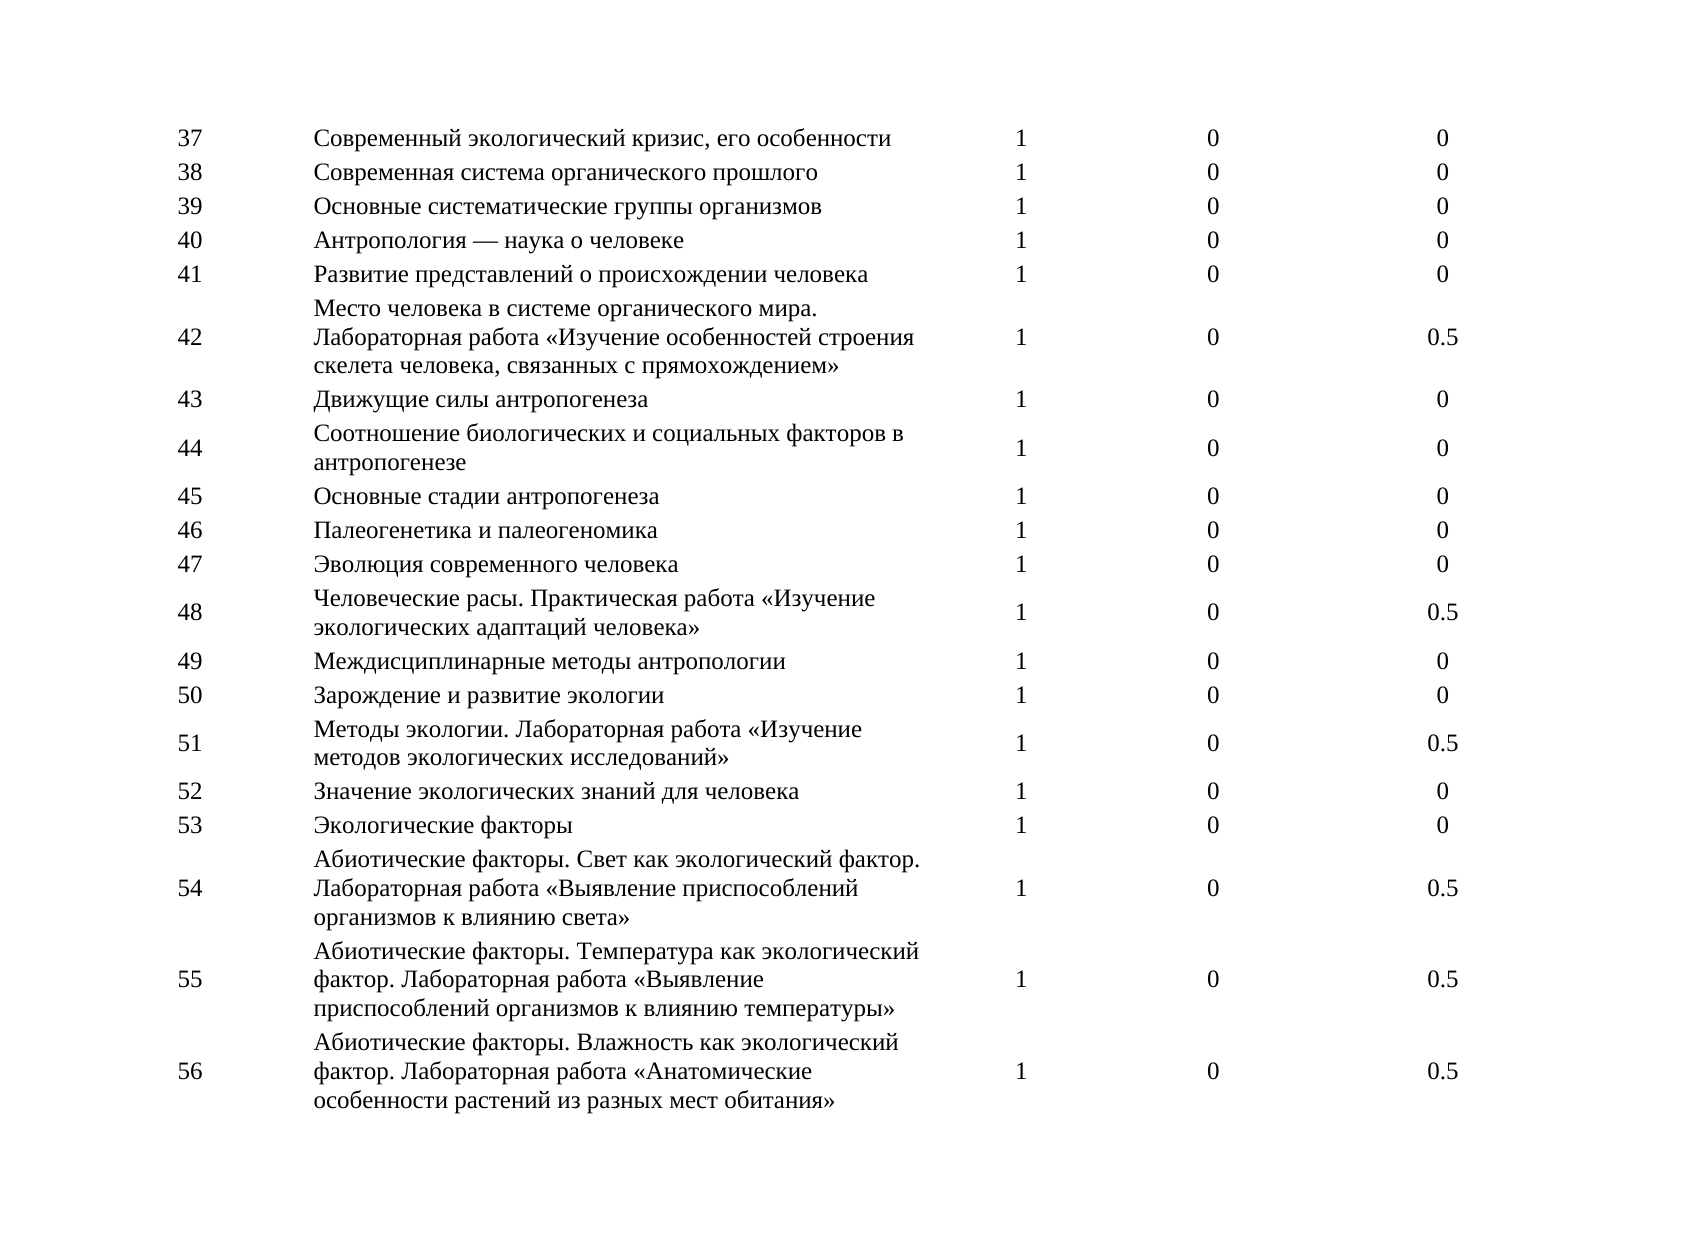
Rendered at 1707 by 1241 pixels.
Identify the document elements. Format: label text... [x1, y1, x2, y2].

table_cell Основные стадии антропогенеза [289, 476, 945, 510]
table_cell 0 [1078, 709, 1329, 771]
table_cell 0.5 [1329, 1022, 1537, 1113]
table_cell 1 [945, 805, 1078, 839]
table_cell Развитие представлений о происхождении человека [289, 254, 945, 288]
table_cell 42 [167, 288, 289, 379]
table_cell 0.5 [1329, 839, 1537, 931]
table_cell Значение экологических знаний для человека [289, 771, 945, 805]
table_cell 0 [1078, 379, 1329, 413]
table_cell 0 [1078, 544, 1329, 578]
table_cell 0 [1078, 476, 1329, 510]
table_cell 0 [1078, 220, 1329, 254]
table_cell 0 [1078, 1022, 1329, 1113]
table_cell Соотношение биологических и социальных факторов в антропогенезе [289, 413, 945, 476]
table_cell 1 [945, 476, 1078, 510]
table_cell 1 [945, 186, 1078, 220]
table_cell 1 [945, 709, 1078, 771]
table_cell 1 [945, 544, 1078, 578]
table_cell Абиотические факторы. Влажность как экологический фактор. Лабораторная работа «Анатомические особенности растений из разных мест обитания» [289, 1022, 945, 1113]
table_cell 53 [167, 805, 289, 839]
table_cell Палеогенетика и палеогеномика [289, 510, 945, 544]
table_cell 0.5 [1329, 288, 1537, 379]
table_cell Современный экологический кризис, его особенности [289, 118, 945, 152]
table_cell 1 [945, 379, 1078, 413]
table_cell 55 [167, 931, 289, 1022]
table_cell 0 [1078, 805, 1329, 839]
table_cell 0.5 [1329, 578, 1537, 641]
table_cell 56 [167, 1022, 289, 1113]
table_cell 0 [1329, 186, 1537, 220]
table_cell 0 [1078, 254, 1329, 288]
table_cell Экологические факторы [289, 805, 945, 839]
table_cell 0 [1329, 254, 1537, 288]
table_cell 51 [167, 709, 289, 771]
table_cell 0 [1078, 186, 1329, 220]
table_cell 0 [1078, 413, 1329, 476]
table_cell Абиотические факторы. Свет как экологический фактор. Лабораторная работа «Выявление приспособлений организмов к влиянию света» [289, 839, 945, 931]
table_cell 0 [1078, 771, 1329, 805]
table_cell 0 [1078, 578, 1329, 641]
table_cell 1 [945, 641, 1078, 674]
table_cell 1 [945, 413, 1078, 476]
table_cell 48 [167, 578, 289, 641]
table_cell Эволюция современного человека [289, 544, 945, 578]
table_cell 0 [1078, 288, 1329, 379]
table_cell 1 [945, 675, 1078, 708]
table_cell 0 [1078, 931, 1329, 1022]
table_cell Человеческие расы. Практическая работа «Изучение экологических адаптаций человека» [289, 578, 945, 641]
table_cell 40 [167, 220, 289, 254]
table_cell 0 [1329, 805, 1537, 839]
table_cell 1 [945, 578, 1078, 641]
table_cell Зарождение и развитие экологии [289, 675, 945, 708]
table_cell 0 [1078, 152, 1329, 186]
table_cell 0 [1329, 413, 1537, 476]
table_cell 0.5 [1329, 931, 1537, 1022]
table_cell 1 [945, 220, 1078, 254]
table_cell Абиотические факторы. Температура как экологический фактор. Лабораторная работа «Выявление приспособлений организмов к влиянию температуры» [289, 931, 945, 1022]
table_cell 0 [1329, 379, 1537, 413]
table_cell Место человека в системе органического мира. Лабораторная работа «Изучение особенностей строения скелета человека, связанных с прямохождением» [289, 288, 945, 379]
table_cell 54 [167, 839, 289, 931]
table_cell Основные систематические группы организмов [289, 186, 945, 220]
table_cell 49 [167, 641, 289, 674]
table_cell 0.5 [1329, 709, 1537, 771]
table_cell Движущие силы антропогенеза [289, 379, 945, 413]
table_cell 0 [1329, 510, 1537, 544]
table_cell 1 [945, 839, 1078, 931]
table_cell 0 [1329, 476, 1537, 510]
table_cell 0 [1329, 675, 1537, 708]
table_cell 1 [945, 1022, 1078, 1113]
table_cell 0 [1078, 839, 1329, 931]
table_cell 0 [1329, 152, 1537, 186]
table_cell 0 [1078, 675, 1329, 708]
table_cell 46 [167, 510, 289, 544]
table_cell 50 [167, 675, 289, 708]
table_cell 1 [945, 771, 1078, 805]
table_cell 44 [167, 413, 289, 476]
table_cell 0 [1078, 118, 1329, 152]
table_cell 0 [1078, 641, 1329, 674]
table_cell 37 [167, 118, 289, 152]
table_cell 0 [1329, 771, 1537, 805]
table_cell 38 [167, 152, 289, 186]
table_cell Антропология — наука о человеке [289, 220, 945, 254]
table_cell Методы экологии. Лабораторная работа «Изучение методов экологических исследований» [289, 709, 945, 771]
table_cell 1 [945, 254, 1078, 288]
table_cell 0 [1329, 544, 1537, 578]
table_cell 47 [167, 544, 289, 578]
table_cell 41 [167, 254, 289, 288]
table_cell 39 [167, 186, 289, 220]
table_cell 1 [945, 152, 1078, 186]
table_cell 1 [945, 931, 1078, 1022]
table_cell Современная система органического прошлого [289, 152, 945, 186]
table_cell 0 [1329, 118, 1537, 152]
table_cell 43 [167, 379, 289, 413]
table_cell 52 [167, 771, 289, 805]
table_cell Междисциплинарные методы антропологии [289, 641, 945, 674]
table_cell 0 [1329, 641, 1537, 674]
table_cell 1 [945, 288, 1078, 379]
table_cell 1 [945, 118, 1078, 152]
table_cell 0 [1329, 220, 1537, 254]
table_cell 0 [1078, 510, 1329, 544]
table_cell 45 [167, 476, 289, 510]
table_cell 1 [945, 510, 1078, 544]
